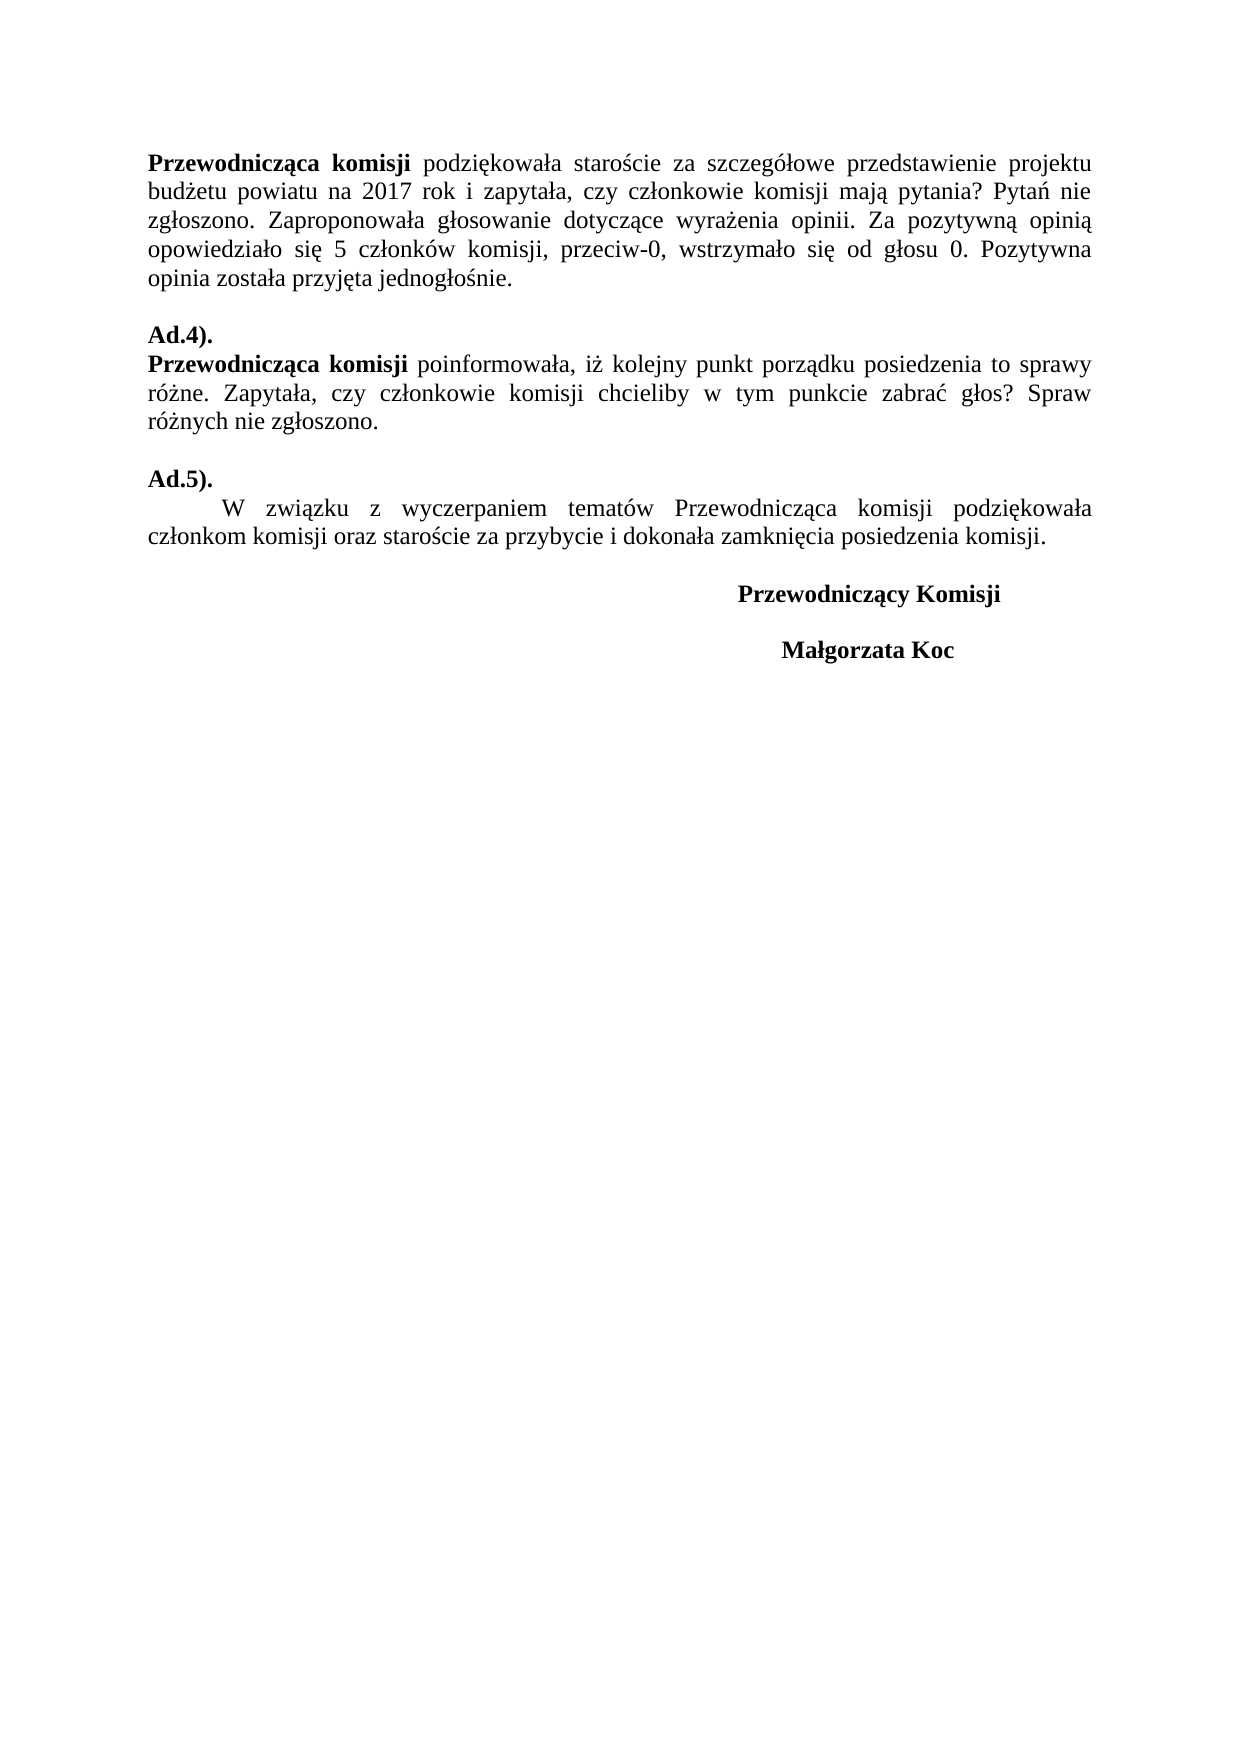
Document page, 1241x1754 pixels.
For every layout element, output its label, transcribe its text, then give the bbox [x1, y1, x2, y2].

text Ad.4). [148, 320, 1093, 349]
text W związku z wyczerpaniem tematów Przewodnicząca komisji podziękowała członkom komisji oraz staroście za przybycie i dokonała zamknięcia posiedzenia komisji. [148, 493, 1093, 550]
text Przewodnicząca komisji poinformowała, iż kolejny punkt porządku posiedzenia to sprawy różne. Zapytała, czy członkowie komisji chcieliby w tym punkcie zabrać głos? Spraw różnych nie zgłoszono. [148, 349, 1093, 435]
text Przewodnicząca komisji podziękowała staroście za szczegółowe przedstawienie projektu budżetu powiatu na 2017 rok i zapytała, czy członkowie komisji mają pytania? Pytań nie zgłoszono. Zaproponowała głosowanie dotyczące wyrażenia opinii. Za pozytywną opinią opowiedziało się 5 członków komisji, przeciw-0, wstrzymało się od głosu 0. Pozytywna opinia została przyjęta jednogłośnie. [148, 148, 1093, 291]
text Małgorzata Koc [148, 636, 1093, 664]
text Ad.5). [148, 464, 1093, 493]
text Przewodniczący Komisji [148, 579, 1093, 608]
